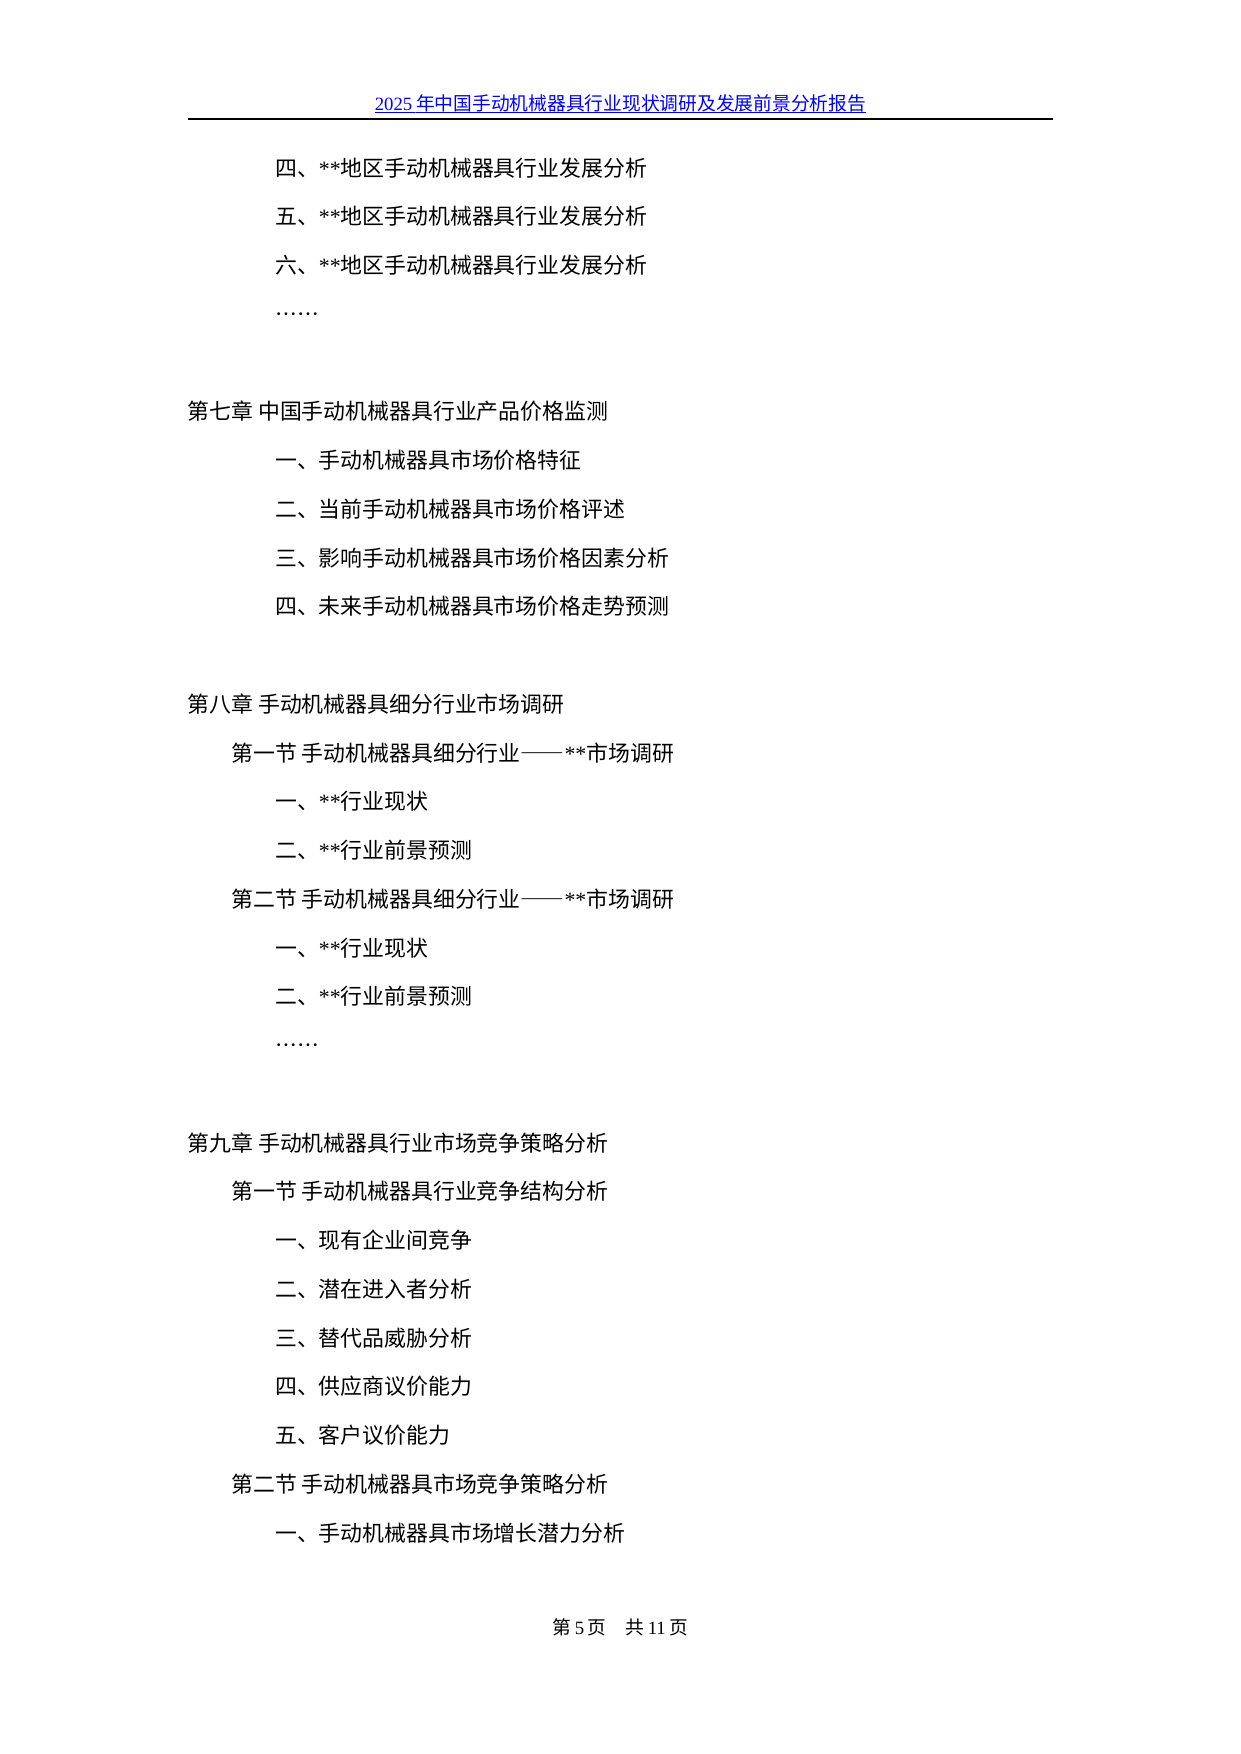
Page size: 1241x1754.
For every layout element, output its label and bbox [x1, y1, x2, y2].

text [187, 150, 1053, 1548]
